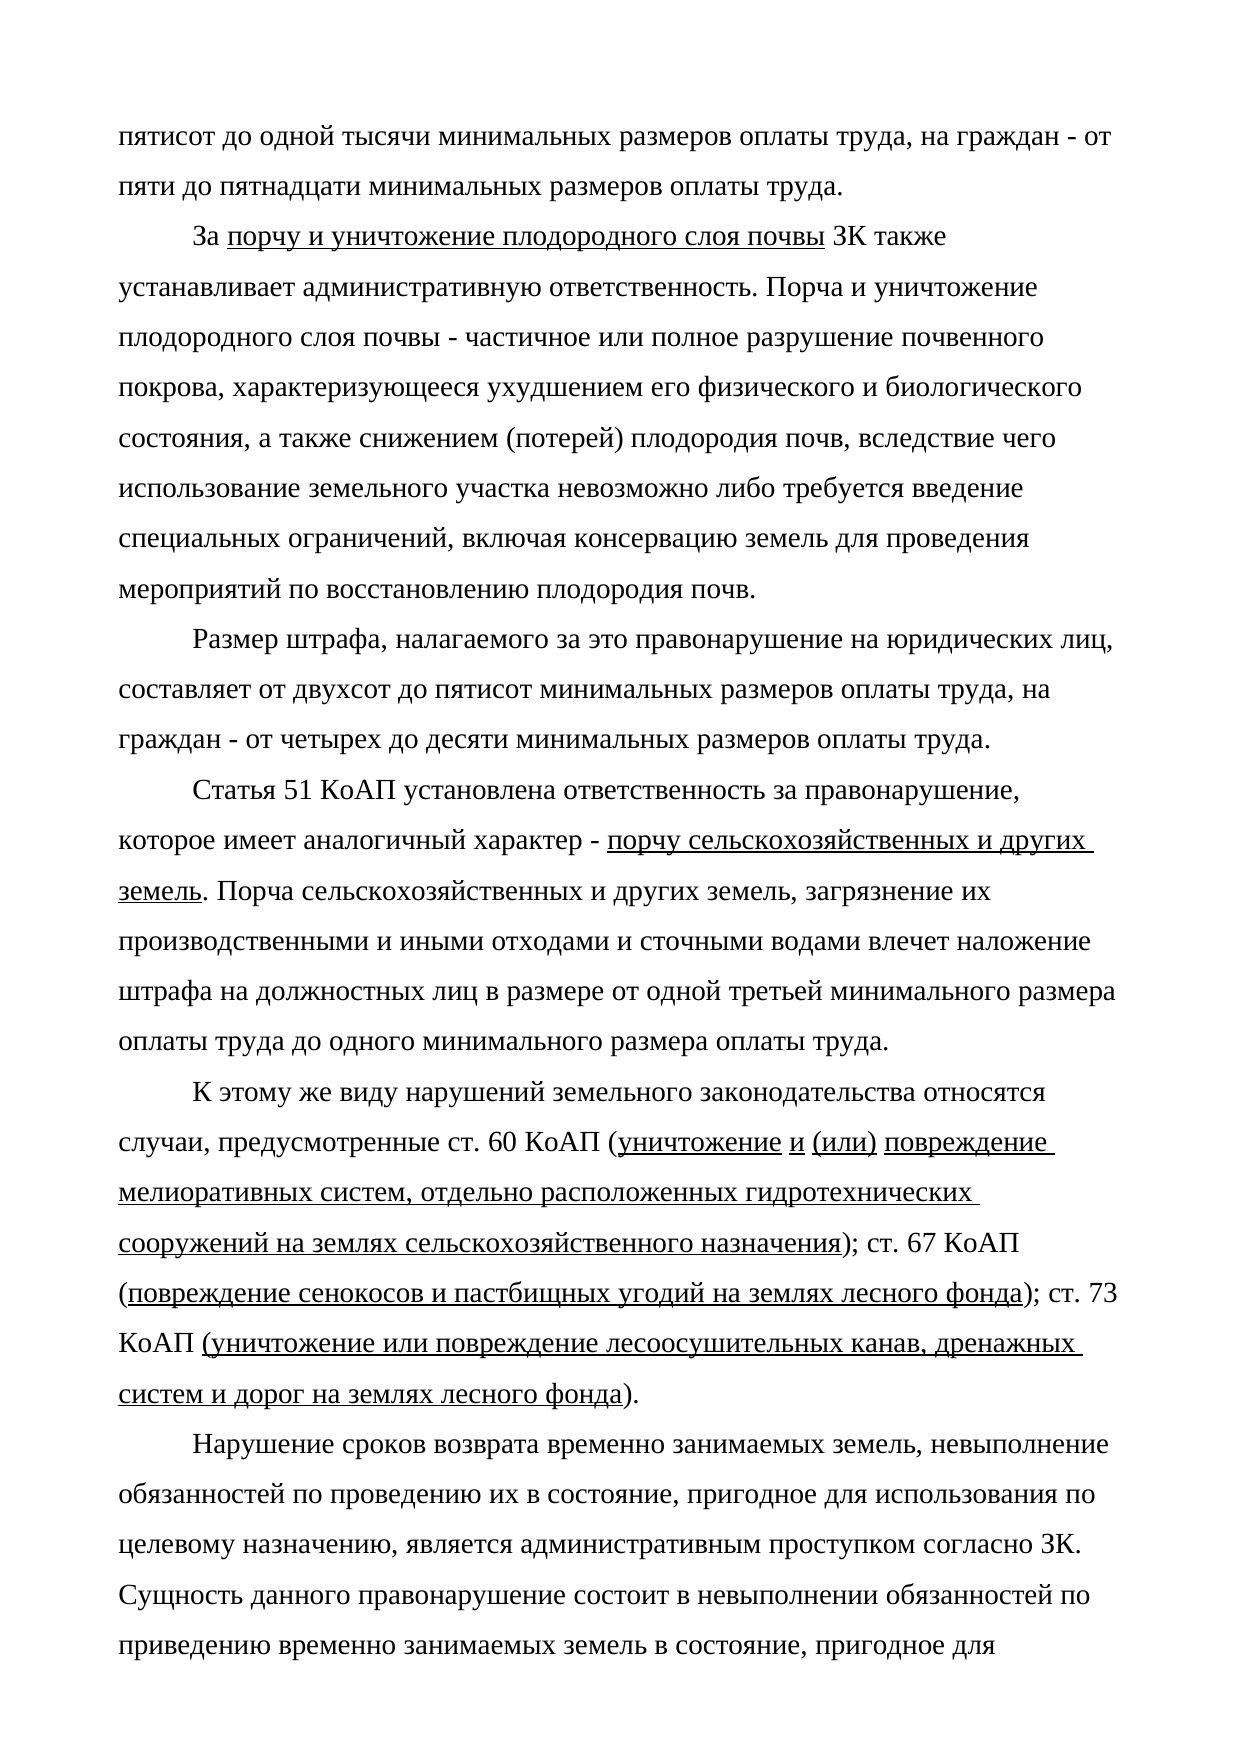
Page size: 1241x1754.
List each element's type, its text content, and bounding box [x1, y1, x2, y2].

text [118, 1426, 1122, 1661]
text К этому же виду нарушений земельного законодательства относятся случаи, предусмотренные ст. 60 КоАП (уничтожение и (или) повреждение мелиоративных систем, отдельно расположенных гидротехнических сооружений на землях сельскохозяйственного назначения); ст. 67 КоАП (повреждение сенокосов и пастбищных угодий на землях лесного фонда); ст. 73 КоАП (уничтожение или повреждение лесоосушительных канав, дренажных систем и дорог на землях лесного фонда). [118, 1074, 1122, 1409]
text Статья 51 КоАП установлена ответственность за правонарушение, которое имеет аналогичный характер - порчу сельскохозяйственных и других земель. Порча сельскохозяйственных и других земель, загрязнение их производственными и иными отходами и сточными водами влечет наложение штрафа на должностных лиц в размере от одной третьей минимального размера оплаты труда до одного минимального размера оплаты труда. [118, 772, 1122, 1057]
text За порчу и уничтожение плодородного слоя почвы ЗК также устанавливает административную ответственность. Порча и уничтожение плодородного слоя почвы - частичное или полное разрушение почвенного покрова, характеризующееся ухудшением его физического и биологического состояния, а также снижением (потерей) плодородия почв, вследствие чего использование земельного участка невозможно либо требуется введение специальных ограничений, включая консервацию земель для проведения мероприятий по восстановлению плодородия почв. [118, 219, 1122, 604]
text Размер штрафа, налагаемого за это правонарушение на юридических лиц, составляет от двухсот до пятисот минимальных размеров оплаты труда, на граждан - от четырех до десяти минимальных размеров оплаты труда. [118, 621, 1122, 755]
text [118, 118, 1122, 202]
